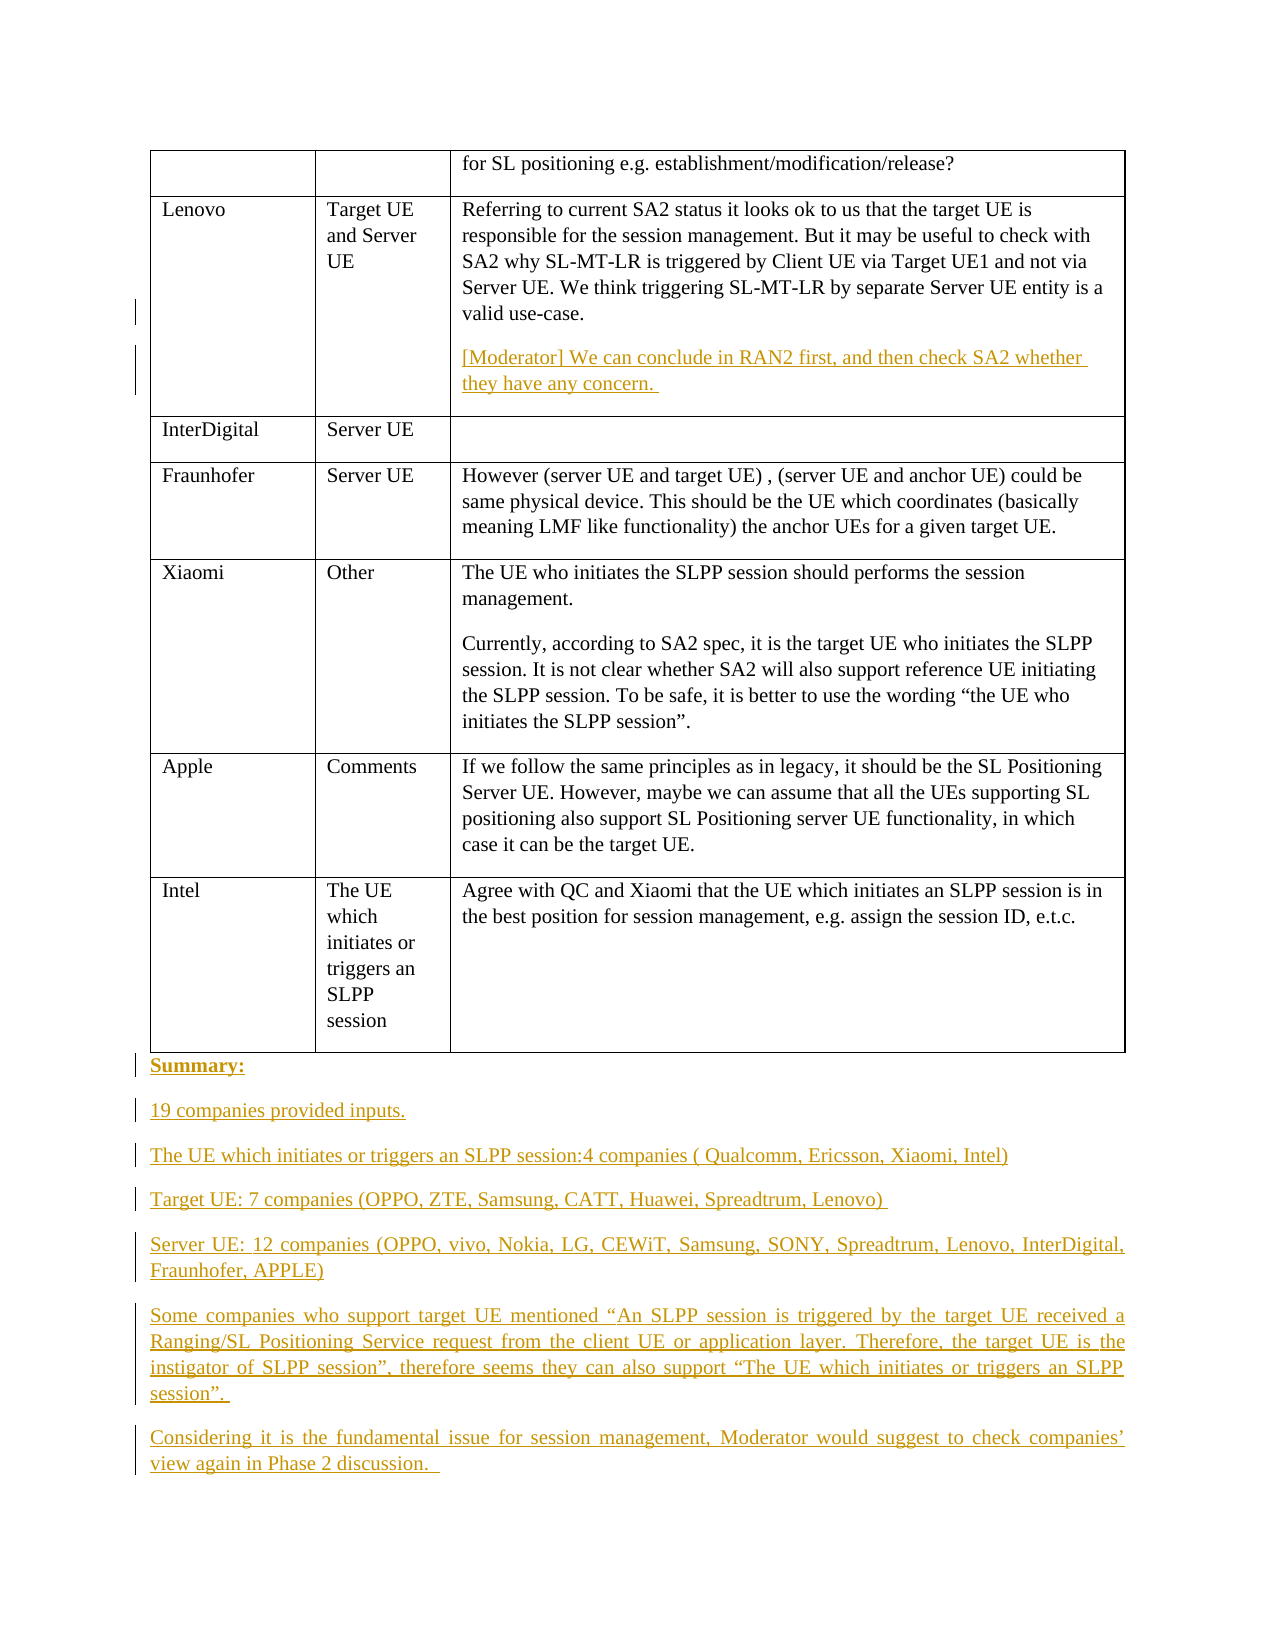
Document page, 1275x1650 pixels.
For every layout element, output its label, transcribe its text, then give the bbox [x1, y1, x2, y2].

table_cell [451, 417, 1124, 462]
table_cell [316, 151, 450, 196]
table_cell Apple [151, 754, 315, 877]
table_cell The UE which initiates or triggers an SLPP session [316, 878, 450, 1052]
table_cell Referring to current SA2 status it looks ok to us that the target UE is responsible for the session management. But it may be useful to check with SA2 why SL-MT-LR is triggered by Client UE via Target UE1 and not via Server UE. We think triggering SL-MT-LR by separate Server UE entity is a valid use-case. [451, 197, 1124, 416]
table_cell Fraunhofer [151, 463, 315, 559]
table_cell Agree with QC and Xiaomi that the UE which initiates an SLPP session is in the best position for session management, e.g. assign the session ID, e.t.c. [451, 878, 1124, 1052]
table_cell The UE who initiates the SLPP session should performs the session management. Currently, according to SA2 spec, it is the target UE who initiates the SLPP session. It is not clear whether SA2 will also support reference UE initiating the SLPP session. To be safe, it is better to use the wording “the UE who initiates the SLPP session”. [451, 560, 1124, 753]
table_cell Lenovo [151, 197, 315, 416]
table_cell Server UE [316, 463, 450, 559]
table_cell Intel [151, 878, 315, 1052]
table_cell Xiaomi [151, 560, 315, 753]
table_cell However (server UE and target UE) , (server UE and anchor UE) could be same physical device. This should be the UE which coordinates (basically meaning LMF like functionality) the anchor UEs for a given target UE. [451, 463, 1124, 559]
table_cell Other [316, 560, 450, 753]
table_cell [451, 151, 1124, 196]
table_cell Target UE and Server UE [316, 197, 450, 416]
table_cell Comments [316, 754, 450, 877]
table_cell If we follow the same principles as in legacy, it should be the SL Positioning Server UE. However, maybe we can assume that all the UEs supporting SL positioning also support SL Positioning server UE functionality, in which case it can be the target UE. [451, 754, 1124, 877]
table_cell InterDigital [151, 417, 315, 462]
table_cell Server UE [316, 417, 450, 462]
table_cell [151, 151, 315, 196]
